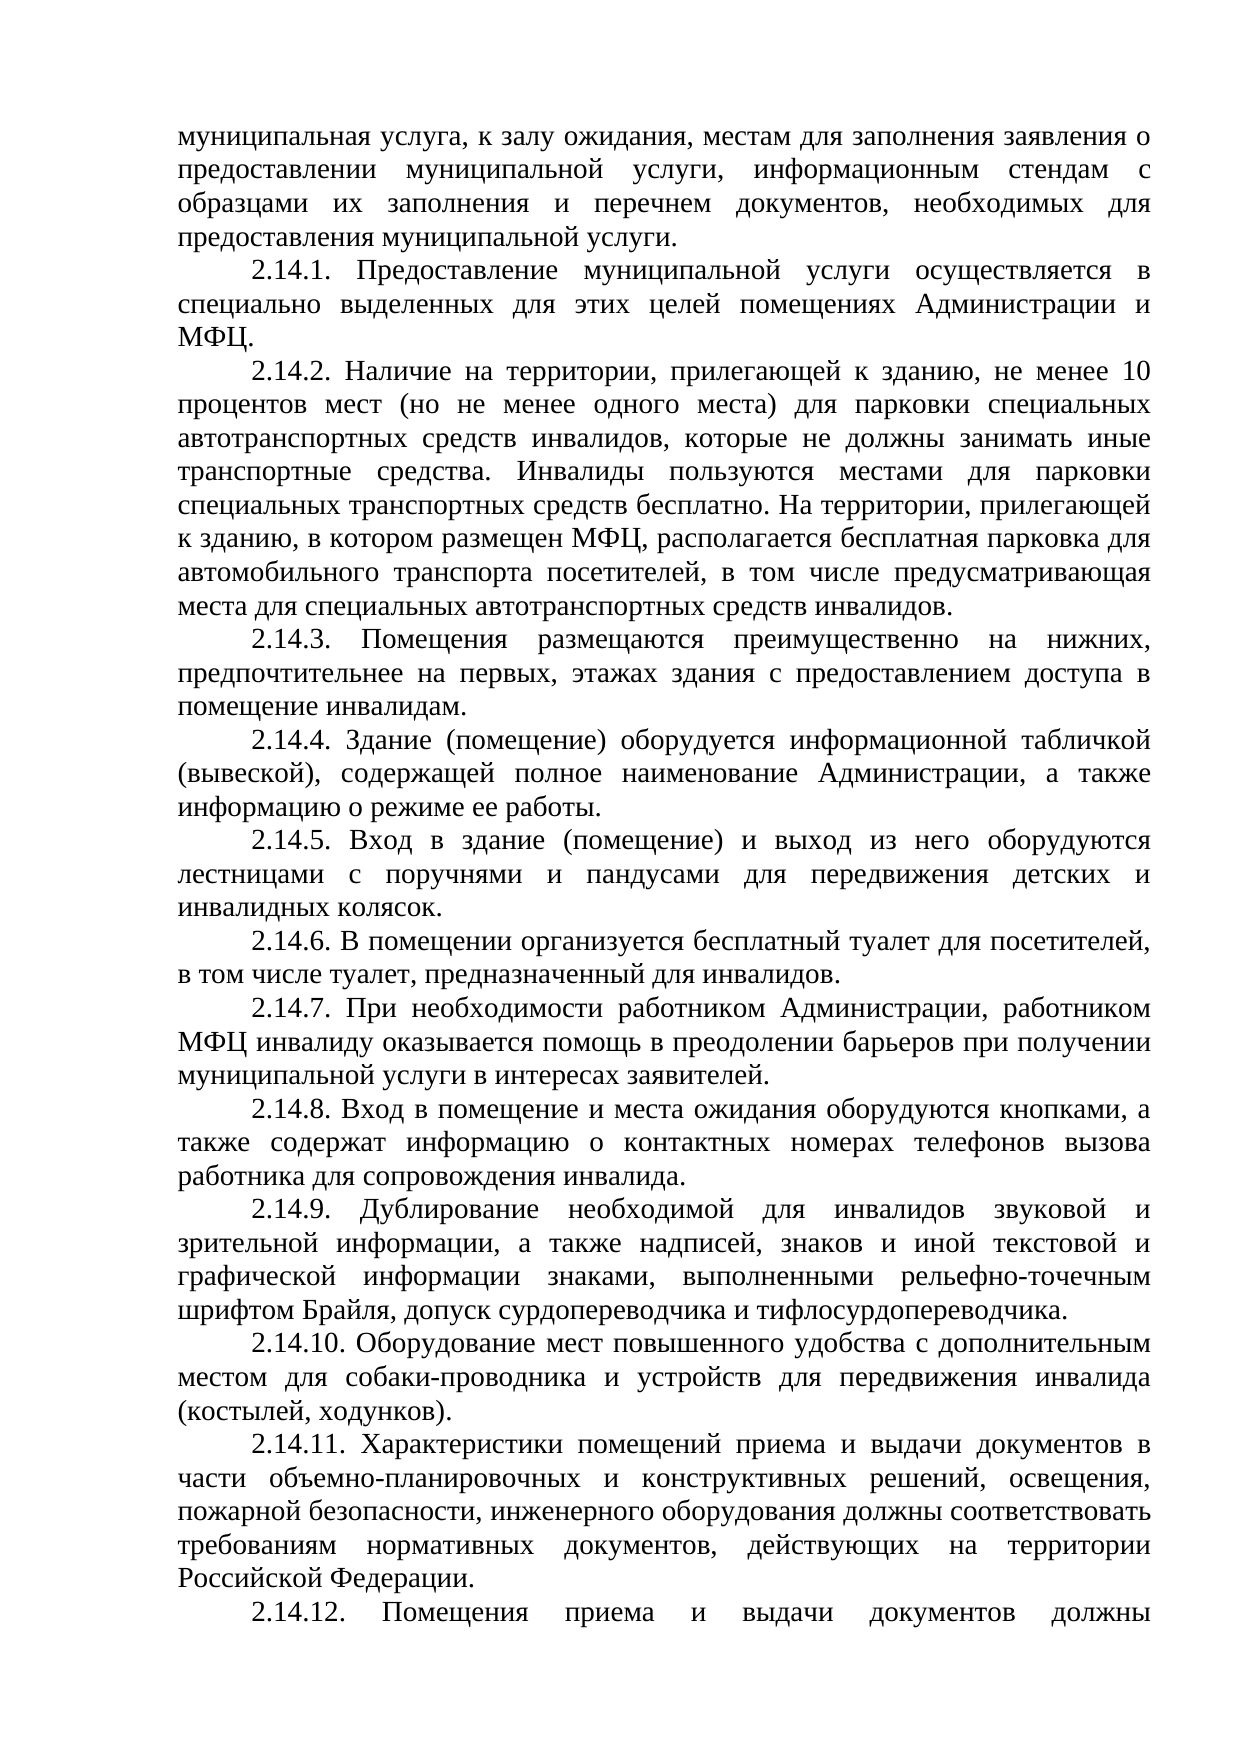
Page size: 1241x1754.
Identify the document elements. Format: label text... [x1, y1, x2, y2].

text 2.14.8. Вход в помещение и места ожидания оборудуются кнопками, а также содержат информацию о контактных номерах телефонов вызова работника для сопровождения инвалида. [177, 1091, 1152, 1191]
text 2.14.5. Вход в здание (помещение) и выход из него оборудуются лестницами с поручнями и пандусами для передвижения детских и инвалидных колясок. [177, 822, 1152, 923]
text 2.14.1. Предоставление муниципальной услуги осуществляется в специально выделенных для этих целей помещениях Администрации и МФЦ. [177, 252, 1152, 353]
text 2.14.4. Здание (помещение) оборудуется информационной табличкой (вывеской), содержащей полное наименование Администрации, а также информацию о режиме ее работы. [177, 722, 1152, 822]
text 2.14.3. Помещения размещаются преимущественно на нижних, предпочтительнее на первых, этажах здания с предоставлением доступа в помещение инвалидам. [177, 621, 1152, 722]
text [177, 1594, 1152, 1627]
text 2.14.11. Характеристики помещений приема и выдачи документов в части объемно-планировочных и конструктивных решений, освещения, пожарной безопасности, инженерного оборудования должны соответствовать требованиям нормативных документов, действующих на территории Российской Федерации. [177, 1426, 1152, 1594]
text 2.14.6. В помещении организуется бесплатный туалет для посетителей, в том числе туалет, предназначенный для инвалидов. [177, 923, 1152, 990]
text 2.14.9. Дублирование необходимой для инвалидов звуковой и зрительной информации, а также надписей, знаков и иной текстовой и графической информации знаками, выполненными рельефно-точечным шрифтом Брайля, допуск сурдопереводчика и тифлосурдопереводчика. [177, 1191, 1152, 1326]
text 2.14.2. Наличие на территории, прилегающей к зданию, не менее 10 процентов мест (но не менее одного места) для парковки специальных автотранспортных средств инвалидов, которые не должны занимать иные транспортные средства. Инвалиды пользуются местами для парковки специальных транспортных средств бесплатно. На территории, прилегающей к зданию, в котором размещен МФЦ, располагается бесплатная парковка для автомобильного транспорта посетителей, в том числе предусматривающая места для специальных автотранспортных средств инвалидов. [177, 353, 1152, 621]
text 2.14.7. При необходимости работником Администрации, работником МФЦ инвалиду оказывается помощь в преодолении барьеров при получении муниципальной услуги в интересах заявителей. [177, 990, 1152, 1091]
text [177, 118, 1152, 252]
text 2.14.10. Оборудование мест повышенного удобства с дополнительным местом для собаки-проводника и устройств для передвижения инвалида (костылей, ходунков). [177, 1326, 1152, 1426]
